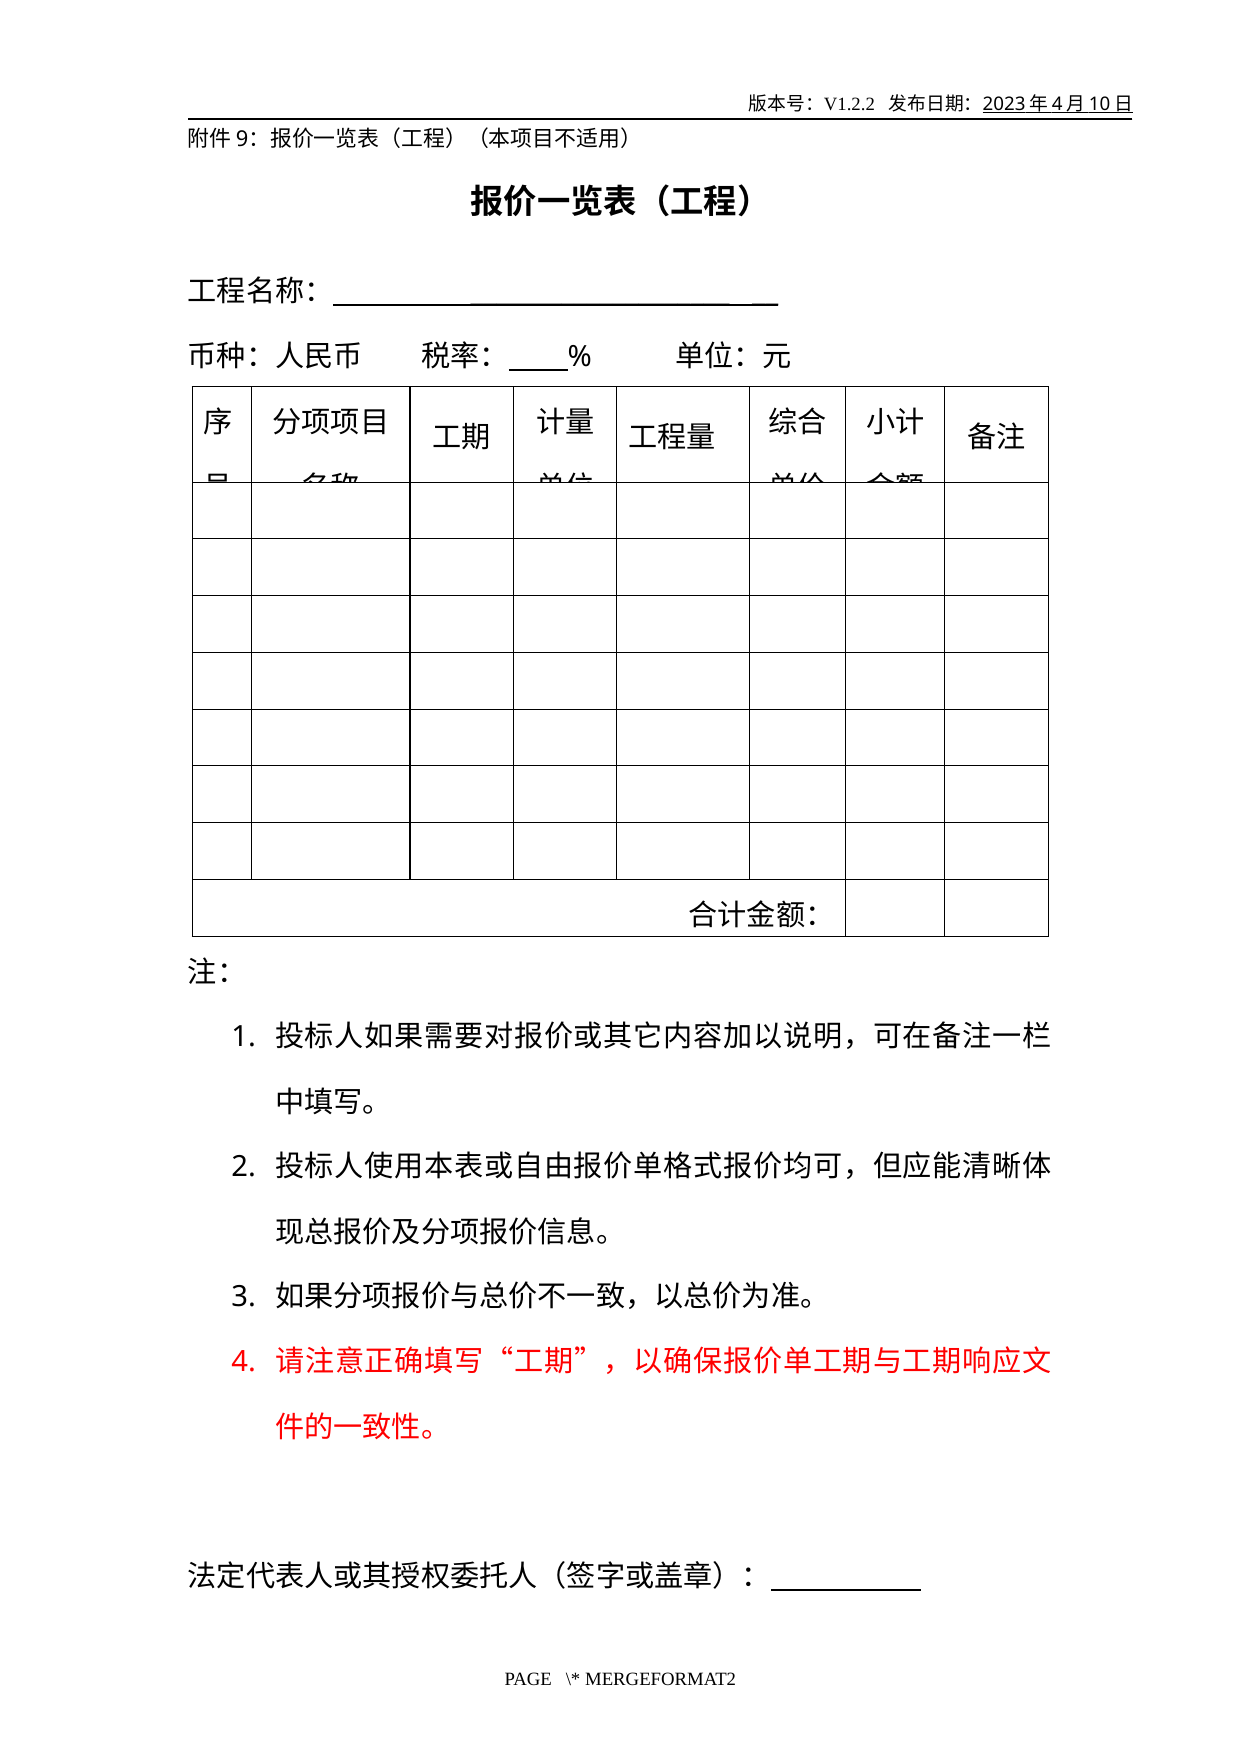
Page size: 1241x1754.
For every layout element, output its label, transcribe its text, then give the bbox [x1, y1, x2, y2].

table_cell [411, 539, 513, 595]
table_cell [411, 483, 513, 538]
table_cell [846, 596, 944, 652]
table_cell [846, 710, 944, 765]
table_header 综合单价 [750, 387, 845, 482]
table_cell [945, 880, 1048, 936]
table_cell [945, 710, 1048, 765]
table_cell [617, 653, 749, 709]
table_cell [846, 823, 944, 879]
table_cell [846, 880, 944, 936]
table_header 序号 [193, 387, 251, 482]
table_cell [750, 710, 845, 765]
table_cell [411, 596, 513, 652]
table_cell [617, 710, 749, 765]
table_header 计量单位 [514, 387, 616, 482]
table_cell [617, 596, 749, 652]
table_cell [514, 823, 616, 879]
text 币种：人民币 税率： % 单位：元 [187, 321, 1053, 386]
table_cell [945, 539, 1048, 595]
table_cell [617, 539, 749, 595]
table_cell [193, 766, 251, 822]
text 注： [188, 937, 1053, 1002]
table_cell [514, 653, 616, 709]
table_cell [846, 766, 944, 822]
table_cell [411, 823, 513, 879]
table_cell [617, 823, 749, 879]
table_cell [252, 823, 409, 879]
table_cell [617, 483, 749, 538]
table_cell [945, 766, 1048, 822]
table_cell [411, 653, 513, 709]
table_cell 合计金额： [193, 880, 845, 936]
table_cell [252, 653, 409, 709]
table_header 工程量 [617, 387, 749, 482]
table_cell [945, 823, 1048, 879]
text 法定代表人或其授权委托人（签字或盖章）： [187, 1542, 1053, 1607]
text 报价一览表（工程） [187, 166, 1053, 231]
table_cell [514, 539, 616, 595]
table_cell [750, 766, 845, 822]
table_cell [514, 766, 616, 822]
table_cell [945, 596, 1048, 652]
list 投标人如果需要对报价或其它内容加以说明，可在备注一栏中填写。 [231, 1002, 1053, 1132]
table_cell [193, 823, 251, 879]
table_cell [945, 483, 1048, 538]
table_cell [514, 483, 616, 538]
table_cell [514, 596, 616, 652]
table_cell [252, 710, 409, 765]
table_header 备注 [945, 387, 1048, 482]
table_cell [411, 710, 513, 765]
table_cell [750, 483, 845, 538]
table_cell [411, 766, 513, 822]
table_cell [846, 483, 944, 538]
list 投标人使用本表或自由报价单格式报价均可，但应能清晰体现总报价及分项报价信息。 [231, 1132, 1053, 1262]
table_header 小计金额 [846, 387, 944, 482]
table_cell [750, 823, 845, 879]
list 如果分项报价与总价不一致，以总价为准。 [231, 1262, 1053, 1327]
text 附件9：报价一览表（工程）（本项目不适用） [187, 121, 1053, 154]
text 工程名称： ____________________ __ [187, 256, 1053, 321]
table_cell [252, 483, 409, 538]
table_cell [193, 596, 251, 652]
table_cell [846, 539, 944, 595]
table_cell [617, 766, 749, 822]
table_cell [514, 710, 616, 765]
table_cell [846, 653, 944, 709]
table_cell [252, 596, 409, 652]
table_header 分项项目名称 [252, 387, 409, 482]
table_cell [750, 596, 845, 652]
table_cell [193, 483, 251, 538]
table_cell [193, 653, 251, 709]
table_cell [193, 710, 251, 765]
table_cell [193, 539, 251, 595]
table_cell [750, 653, 845, 709]
table_cell [750, 539, 845, 595]
list 请注意正确填写“工期”，以确保报价单工期与工期响应文件的一致性。 [231, 1327, 1053, 1457]
table_cell [945, 653, 1048, 709]
table_cell [252, 539, 409, 595]
table_header 工期 [411, 387, 513, 482]
table_cell [252, 766, 409, 822]
